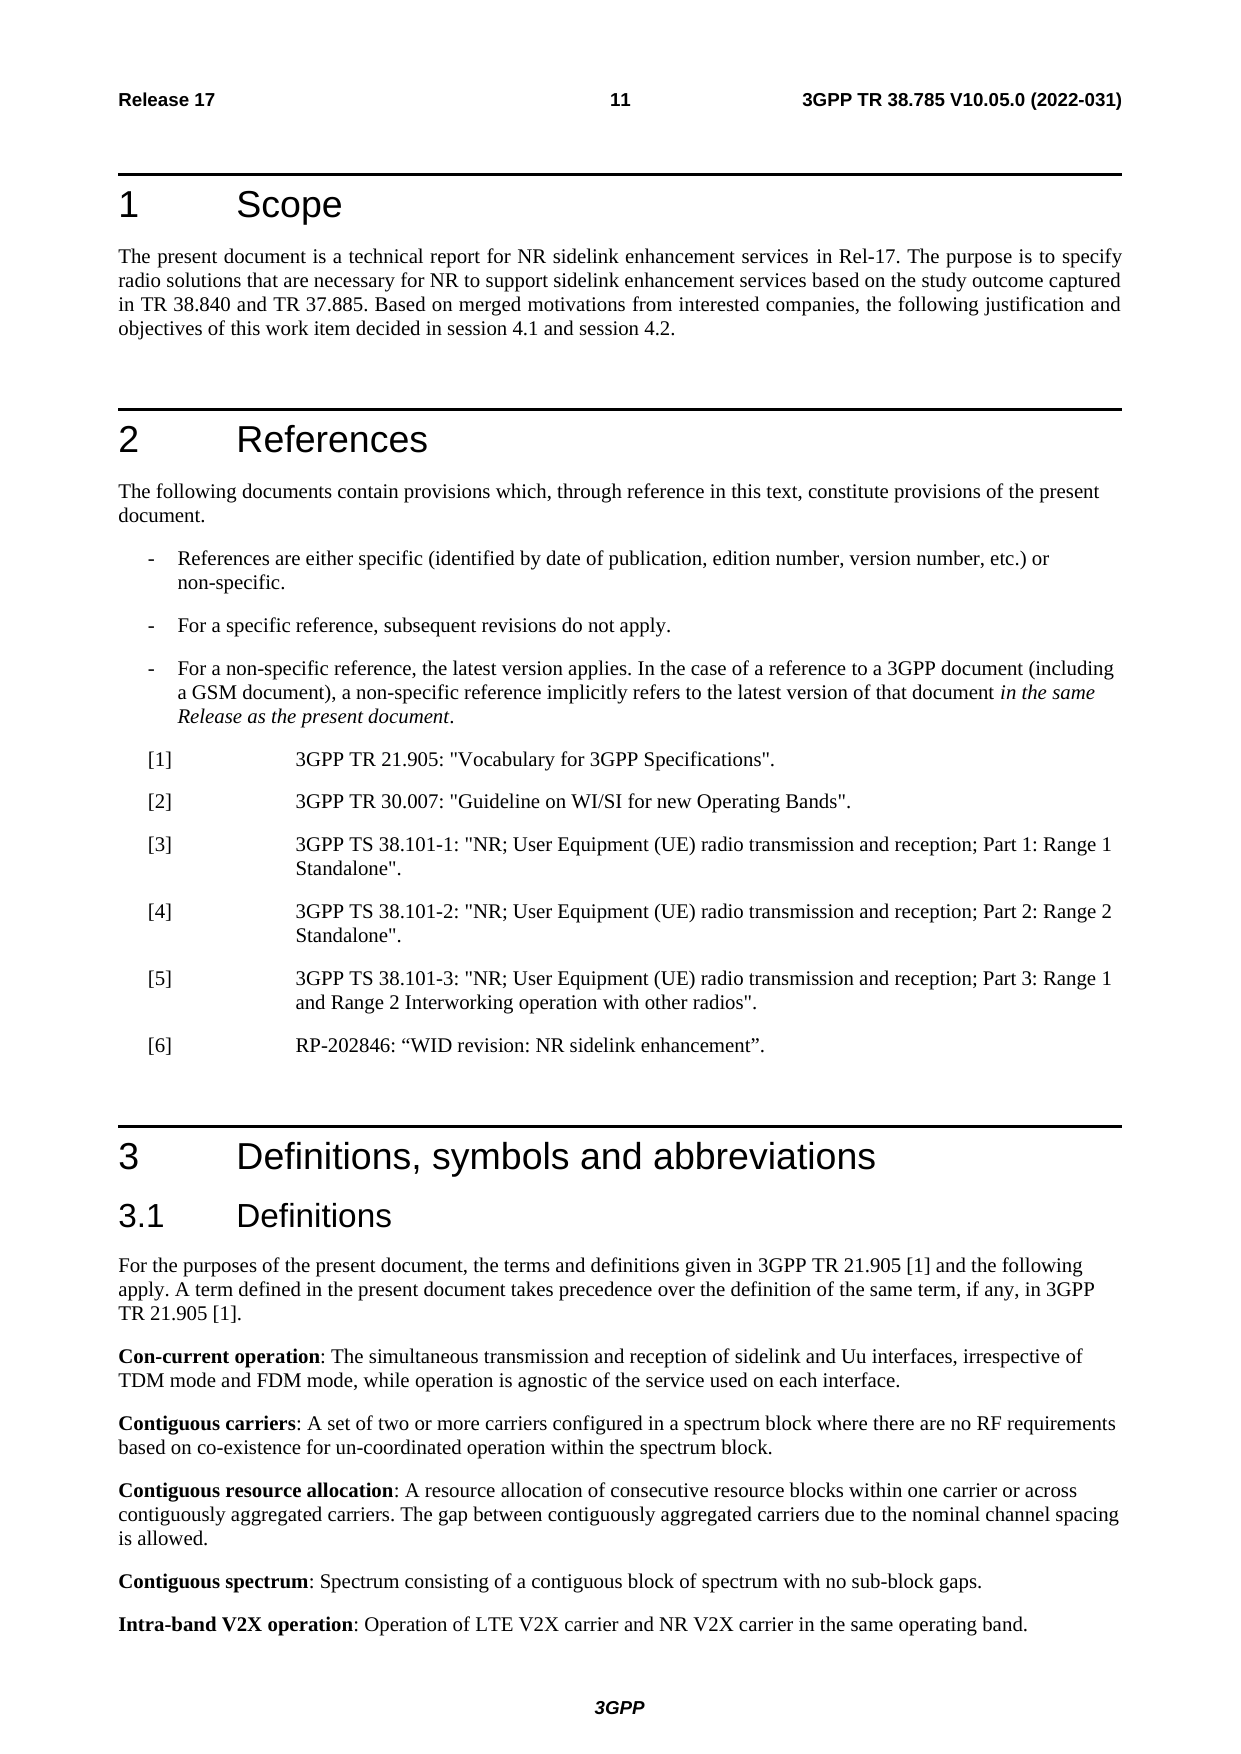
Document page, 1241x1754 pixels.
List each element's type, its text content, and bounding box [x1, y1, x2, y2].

text [6] RP-202846: “WID revision: NR sidelink enhancement”. [148, 1033, 1122, 1057]
text The present document is a technical report for NR sidelink enhancement services in Rel-17. The purpose is to specify radio solutions that are necessary for NR to support sidelink enhancement services based on the study outcome captured in TR 38.840 and TR 37.885. Based on merged motivations from interested companies, the following justification and objectives of this work item decided in session 4.1 and session 4.2. [118, 244, 1122, 340]
text [1] 3GPP TR 21.905: "Vocabulary for 3GPP Specifications". [148, 747, 1122, 771]
text Con-current operation: The simultaneous transmission and reception of sidelink and Uu interfaces, irrespective of TDM mode and FDM mode, while operation is agnostic of the service used on each interface. [118, 1344, 1122, 1392]
text - For a specific reference, subsequent revisions do not apply. [148, 613, 1122, 637]
subtitle 1 Scope [118, 176, 1122, 225]
subtitle 2 References [118, 411, 1122, 460]
text [4] 3GPP TS 38.101-2: "NR; User Equipment (UE) radio transmission and reception; Part 2: Range 2 Standalone". [148, 899, 1122, 947]
subtitle 3 Definitions, symbols and abbreviations [118, 1128, 1122, 1177]
text Contiguous resource allocation: A resource allocation of consecutive resource blocks within one carrier or across contiguously aggregated carriers. The gap between contiguously aggregated carriers due to the nominal channel spacing is allowed. [118, 1478, 1122, 1550]
text [2] 3GPP TR 30.007: "Guideline on WI/SI for new Operating Bands". [148, 789, 1122, 813]
text The following documents contain provisions which, through reference in this text, constitute provisions of the present document. [118, 479, 1122, 527]
text For the purposes of the present document, the terms and definitions given in 3GPP TR 21.905 [1] and the following apply. A term defined in the present document takes precedence over the definition of the same term, if any, in 3GPP TR 21.905 [1]. [118, 1253, 1122, 1325]
text - For a non-specific reference, the latest version applies. In the case of a reference to a 3GPP document (including a GSM document), a non-specific reference implicitly refers to the latest version of that document in the same Release as the present document. [148, 656, 1122, 728]
text [5] 3GPP TS 38.101-3: "NR; User Equipment (UE) radio transmission and reception; Part 3: Range 1 and Range 2 Interworking operation with other radios". [148, 966, 1122, 1014]
text Contiguous spectrum: Spectrum consisting of a contiguous block of spectrum with no sub-block gaps. [118, 1569, 1122, 1593]
subtitle 3.1 Definitions [118, 1196, 1122, 1234]
text Contiguous carriers: A set of two or more carriers configured in a spectrum block where there are no RF requirements based on co-existence for un-coordinated operation within the spectrum block. [118, 1411, 1122, 1459]
text Intra-band V2X operation: Operation of LTE V2X carrier and NR V2X carrier in the same operating band. [118, 1612, 1122, 1636]
text - References are either specific (identified by date of publication, edition number, version number, etc.) or non-specific. [148, 546, 1122, 594]
text [3] 3GPP TS 38.101-1: "NR; User Equipment (UE) radio transmission and reception; Part 1: Range 1 Standalone". [148, 832, 1122, 880]
